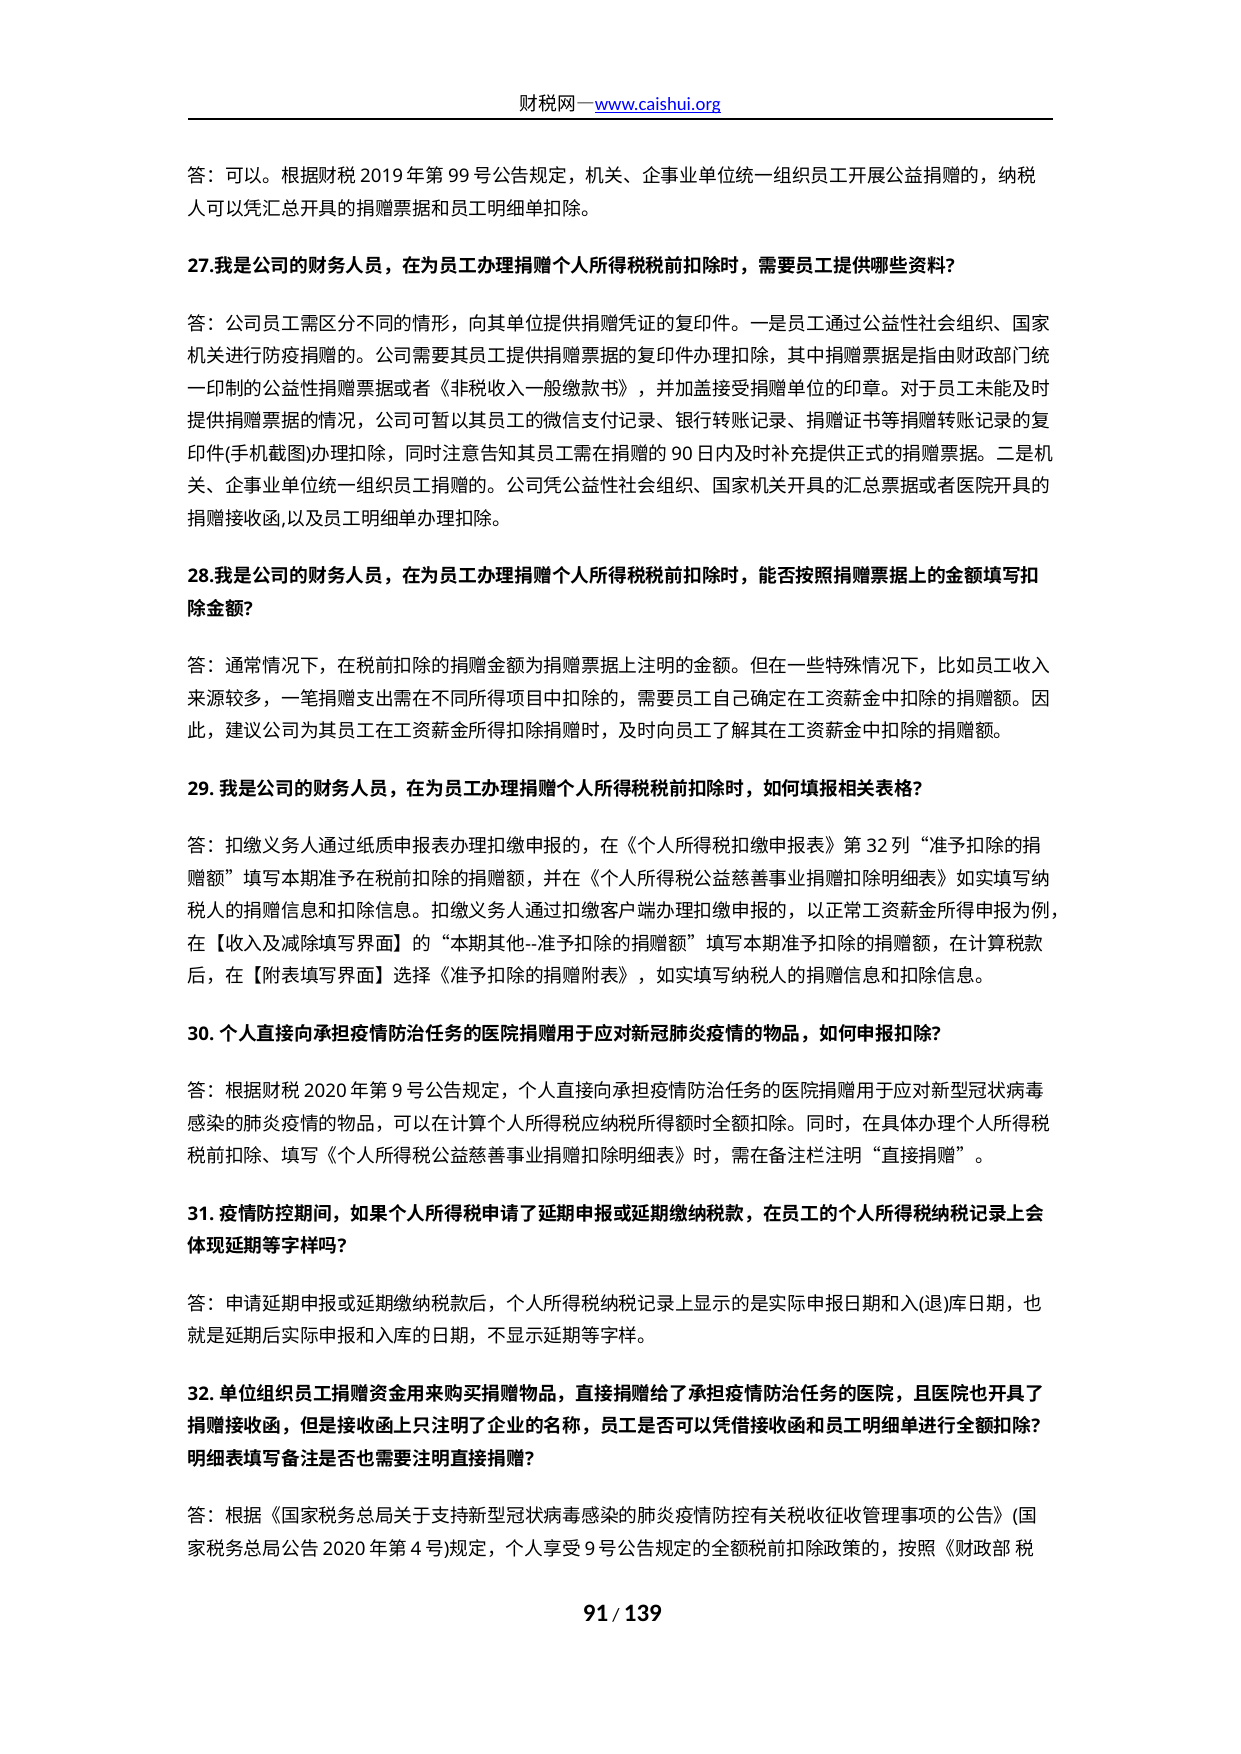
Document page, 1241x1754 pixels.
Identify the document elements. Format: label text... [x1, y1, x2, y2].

text 答：公司员工需区分不同的情形，向其单位提供捐赠凭证的复印件。一是员工通过公益性社会组织、国家机关进行防疫捐赠的。公司需要其员工提供捐赠票据的复印件办理扣除，其中捐赠票据是指由财政部门统一印制的公益性捐赠票据或者《非税收入一般缴款书》，并加盖接受捐赠单位的印章。对于员工未能及时提供捐赠票据的情况，公司可暂以其员工的微信支付记录、银行转账记录、捐赠证书等捐赠转账记录的复印件(手机截图)办理扣除，同时注意告知其员工需在捐赠的90日内及时补充提供正式的捐赠票据。二是机关、企事业单位统一组织员工捐赠的。公司凭公益性社会组织、国家机关开具的汇总票据或者医院开具的捐赠接收函,以及员工明细单办理扣除。 [187, 306, 1053, 533]
text 28.我是公司的财务人员，在为员工办理捐赠个人所得税税前扣除时，能否按照捐赠票据上的金额填写扣除金额? [187, 558, 1053, 623]
text 答：根据财税2020年第9号公告规定，个人直接向承担疫情防治任务的医院捐赠用于应对新型冠状病毒感染的肺炎疫情的物品，可以在计算个人所得税应纳税所得额时全额扣除。同时，在具体办理个人所得税税前扣除、填写《个人所得税公益慈善事业捐赠扣除明细表》时，需在备注栏注明“直接捐赠”。 [187, 1073, 1053, 1171]
text 答：通常情况下，在税前扣除的捐赠金额为捐赠票据上注明的金额。但在一些特殊情况下，比如员工收入来源较多，一笔捐赠支出需在不同所得项目中扣除的，需要员工自己确定在工资薪金中扣除的捐赠额。因此，建议公司为其员工在工资薪金所得扣除捐赠时，及时向员工了解其在工资薪金中扣除的捐赠额。 [187, 648, 1053, 746]
text 答：扣缴义务人通过纸质申报表办理扣缴申报的，在《个人所得税扣缴申报表》第32列“准予扣除的捐赠额”填写本期准予在税前扣除的捐赠额，并在《个人所得税公益慈善事业捐赠扣除明细表》如实填写纳税人的捐赠信息和扣除信息。扣缴义务人通过扣缴客户端办理扣缴申报的，以正常工资薪金所得申报为例，在【收入及减除填写界面】的“本期其他--准予扣除的捐赠额”填写本期准予扣除的捐赠额，在计算税款后，在【附表填写界面】选择《准予扣除的捐赠附表》，如实填写纳税人的捐赠信息和扣除信息。 [187, 828, 1053, 991]
text 30. 个人直接向承担疫情防治任务的医院捐赠用于应对新冠肺炎疫情的物品，如何申报扣除? [187, 1016, 1053, 1048]
text 29. 我是公司的财务人员，在为员工办理捐赠个人所得税税前扣除时，如何填报相关表格? [187, 771, 1053, 803]
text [187, 1498, 1053, 1563]
text 31. 疫情防控期间，如果个人所得税申请了延期申报或延期缴纳税款，在员工的个人所得税纳税记录上会体现延期等字样吗? [187, 1196, 1053, 1261]
text 27.我是公司的财务人员，在为员工办理捐赠个人所得税税前扣除时，需要员工提供哪些资料? [187, 248, 1053, 281]
text 答：可以。根据财税2019年第99号公告规定，机关、企事业单位统一组织员工开展公益捐赠的，纳税人可以凭汇总开具的捐赠票据和员工明细单扣除。 [187, 158, 1053, 223]
text 答：申请延期申报或延期缴纳税款后，个人所得税纳税记录上显示的是实际申报日期和入(退)库日期，也就是延期后实际申报和入库的日期，不显示延期等字样。 [187, 1286, 1053, 1351]
text 32. 单位组织员工捐赠资金用来购买捐赠物品，直接捐赠给了承担疫情防治任务的医院，且医院也开具了捐赠接收函，但是接收函上只注明了企业的名称，员工是否可以凭借接收函和员工明细单进行全额扣除?明细表填写备注是否也需要注明直接捐赠? [187, 1376, 1053, 1473]
